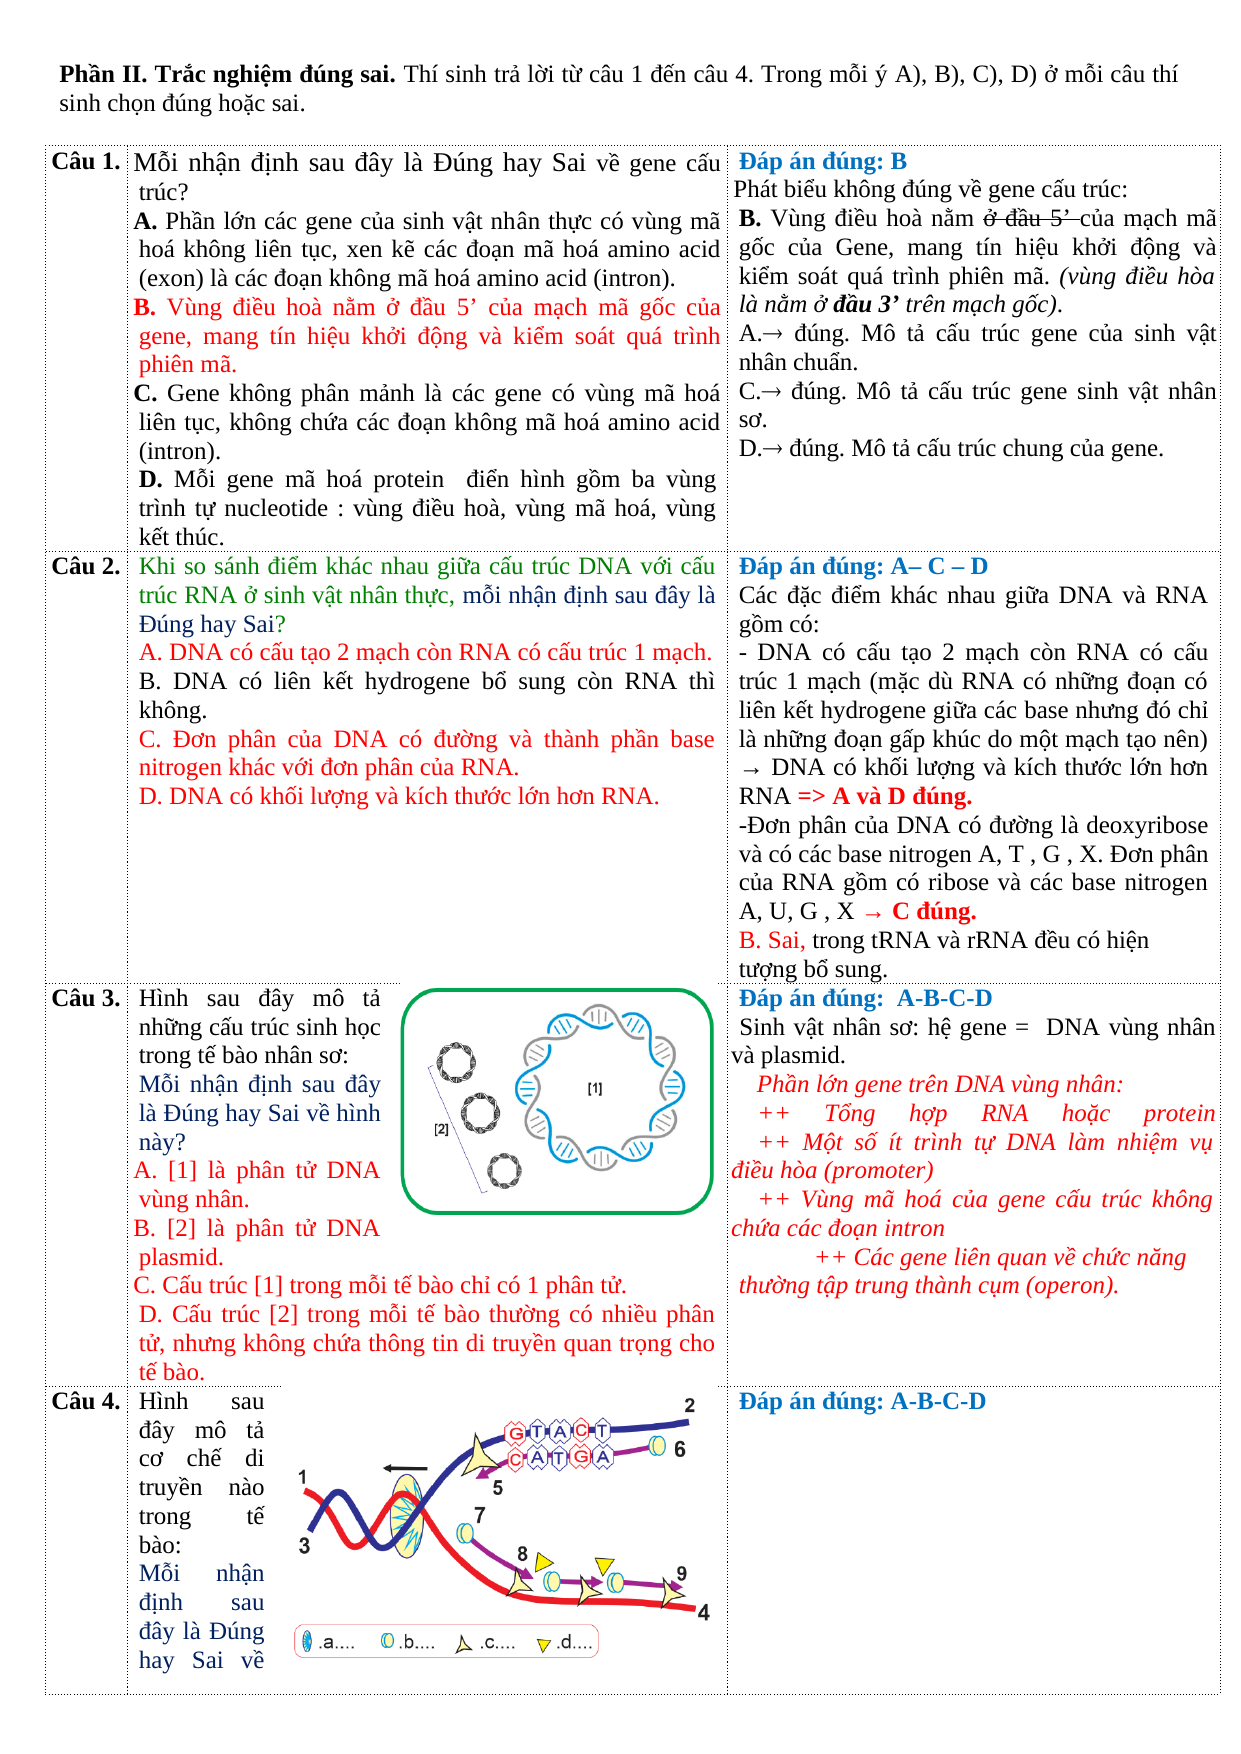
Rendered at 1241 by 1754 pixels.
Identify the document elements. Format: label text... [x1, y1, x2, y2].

table_header [46, 145, 127, 551]
table_cell [46, 983, 127, 1386]
table_cell Đáp án đúng: A-B-C-D Sinh vật nhân sơ: hệ gene = DNA vùng nhân và plasmid. Phần lớn gene trên DNA vùng nhân: ++ Tổng hợp RNA hoặc protein ++ Một số ít trình tự DNA làm nhiệm vụ điều hòa (promoter) ++ Vùng mã hoá của gene cấu trúc không chứa các đoạn intron ++ Các gene liên quan về chức năng thường tập trung thành cụm (operon). [727, 983, 1220, 1386]
table_cell [46, 1386, 127, 1694]
picture [399, 983, 716, 1219]
picture [283, 1386, 716, 1662]
table_header Mỗi nhận định sau đây là Đúng hay Sai về gene cấu trúc? A. Phần lớn các gene của sinh vật nhân thực có vùng mã hoá không liên tục, xen kẽ các đoạn mã hoá amino acid (exon) là các đoạn không mã hoá amino acid (intron). B. Vùng điều hoà nằm ở đầu 5’ của mạch mã gốc của gene, mang tín hiệu khởi động và kiểm soát quá trình phiên mã. C. Gene không phân mảnh là các gene có vùng mã hoá liên tục, không chứa các đoạn không mã hoá amino acid (intron). D. Mỗi gene mã hoá protein điển hình gồm ba vùng trình tự nucleotide : vùng điều hoà, vùng mã hoá, vùng kết thúc. [127, 145, 727, 551]
text Phần II. Trắc nghiệm đúng sai. Thí sinh trả lời từ câu 1 đến câu 4. Trong mỗi ý A), B), C), D) ở mỗi câu thí sinh chọn đúng hoặc sai. [59, 59, 1181, 117]
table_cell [727, 1386, 1220, 1694]
table_header Đáp án đúng: B Phát biểu không đúng về gene cấu trúc: B. Vùng điều hoà nằm ở đầu 5’ của mạch mã gốc của Gene, mang tín hiệu khởi động và kiểm soát quá trình phiên mã. (vùng điều hòa là nằm ở đầu 3’ trên mạch gốc). A. đúng. Mô tả cấu trúc gene của sinh vật nhân chuẩn. C. đúng. Mô tả cấu trúc gene sinh vật nhân sơ. D. đúng. Mô tả cấu trúc chung của gene. [727, 145, 1220, 551]
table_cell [127, 1386, 727, 1694]
table_cell Khi so sánh điểm khác nhau giữa cấu trúc DNA với cấu trúc RNA ở sinh vật nhân thực, mỗi nhận định sau đây là Đúng hay Sai? A. DNA có cấu tạo 2 mạch còn RNA có cấu trúc 1 mạch. B. DNA có liên kết hydrogene bổ sung còn RNA thì không. C. Đơn phân của DNA có đường và thành phần base nitrogen khác với đơn phân của RNA. D. DNA có khối lượng và kích thước lớn hơn RNA. [127, 551, 727, 982]
table_cell Hình sau đây mô tả những cấu trúc sinh học trong tế bào nhân sơ: Mỗi nhận định sau đây là Đúng hay Sai về hình này? A. [1] là phân tử DNA vùng nhân. B. [2] là phân tử DNA plasmid. C. Cấu trúc [1] trong mỗi tế bào chỉ có 1 phân tử. D. Cấu trúc [2] trong mỗi tế bào thường có nhiều phân tử, nhưng không chứa thông tin di truyền quan trọng cho tế bào. [127, 983, 727, 1386]
table_cell Đáp án đúng: A– C – D Các đặc điểm khác nhau giữa DNA và RNA gồm có: - DNA có cấu tạo 2 mạch còn RNA có cấu trúc 1 mạch (mặc dù RNA có những đoạn có liên kết hydrogene giữa các base nhưng đó chỉ là những đoạn gấp khúc do một mạch tạo nên) → DNA có khối lượng và kích thước lớn hơn RNA => A và D đúng. -Đơn phân của DNA có đường là deoxyribose và có các base nitrogen A, T , G , X. Đơn phân của RNA gồm có ribose và các base nitrogen A, U, G , X → C đúng. B. Sai, trong tRNA và rRNA đều có hiện tượng bổ sung. [727, 551, 1220, 982]
table_cell [46, 551, 127, 982]
